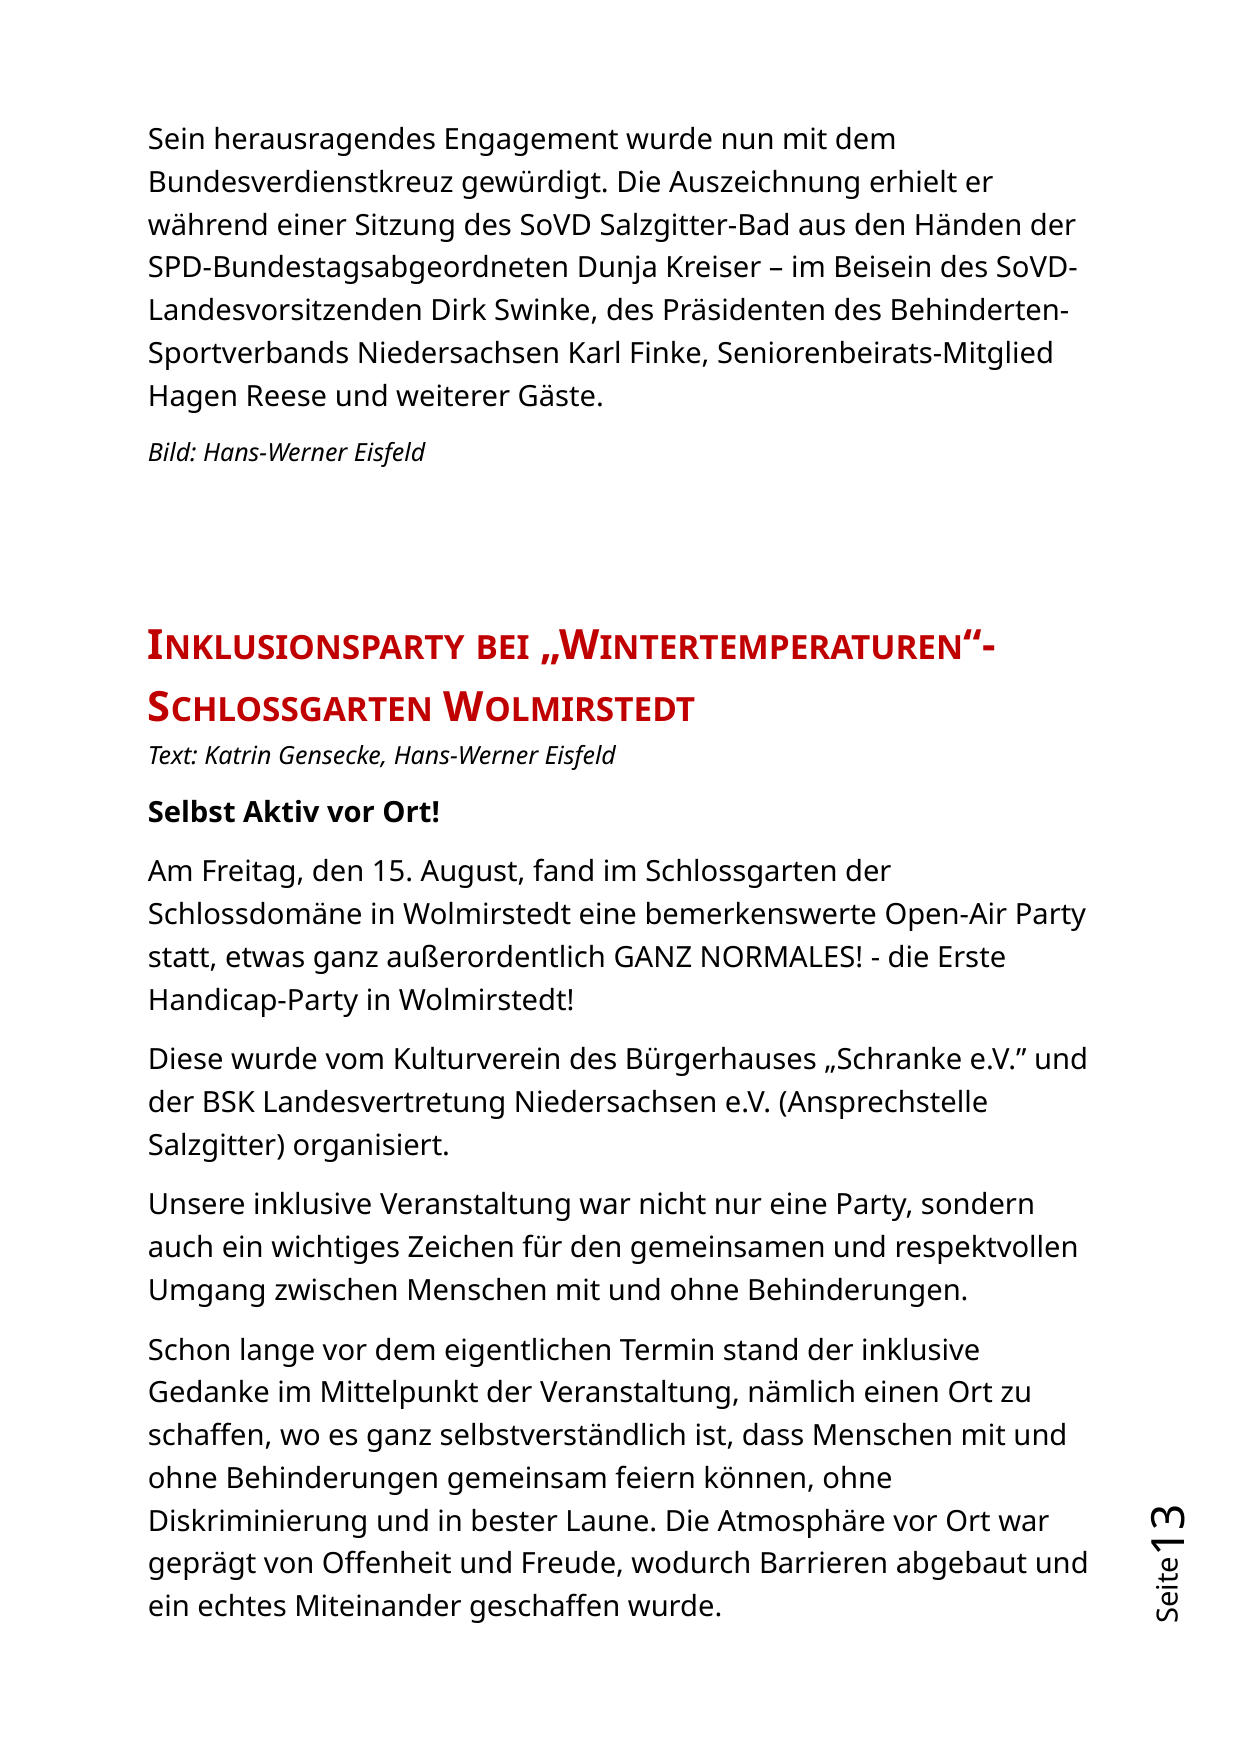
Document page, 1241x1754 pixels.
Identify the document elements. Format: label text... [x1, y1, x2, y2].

text Diese wurde vom Kulturverein des Bürgerhauses „Schranke e.V.” und der BSK Landesvertretung Niedersachsen e.V. (Ansprechstelle Salzgitter) organisiert. [148, 1038, 1093, 1164]
text Unsere inklusive Veranstaltung war nicht nur eine Party, sondern auch ein wichtiges Zeichen für den gemeinsamen und respektvollen Umgang zwischen Menschen mit und ohne Behinderungen. [148, 1184, 1093, 1309]
text Inklusionsparty bei „Wintertemperaturen“-Schlossgarten Wolmirstedt [148, 615, 1093, 733]
text Schon lange vor dem eigentlichen Termin stand der inklusive Gedanke im Mittelpunkt der Veranstaltung, nämlich einen Ort zu schaffen, wo es ganz selbstverständlich ist, dass Menschen mit und ohne Behinderungen gemeinsam feiern können, ohne Diskriminierung und in bester Laune. Die Atmosphäre vor Ort war geprägt von Offenheit und Freude, wodurch Barrieren abgebaut und ein echtes Miteinander geschaffen wurde. [148, 1329, 1093, 1625]
text Sein herausragendes Engagement wurde nun mit dem Bundesverdienstkreuz gewürdigt. Die Auszeichnung erhielt er während einer Sitzung des SoVD Salzgitter-Bad aus den Händen der SPD-Bundestagsabgeordneten Dunja Kreiser – im Beisein des SoVD-Landesvorsitzenden Dirk Swinke, des Präsidenten des Behinderten-Sportverbands Niedersachsen Karl Finke, Seniorenbeirats-Mitglied Hagen Reese und weiterer Gäste. [148, 118, 1093, 415]
text Text: Katrin Gensecke, Hans-Werner Eisfeld [148, 738, 1093, 772]
text Am Freitag, den 15. August, fand im Schlossgarten der Schlossdomäne in Wolmirstedt eine bemerkenswerte Open-Air Party statt, etwas ganz außerordentlich GANZ NORMALES! - die Erste Handicap-Party in Wolmirstedt! [148, 851, 1093, 1019]
text Bild: Hans-Werner Eisfeld [148, 434, 1093, 468]
text Selbst Aktiv vor Ort! [148, 791, 1093, 831]
